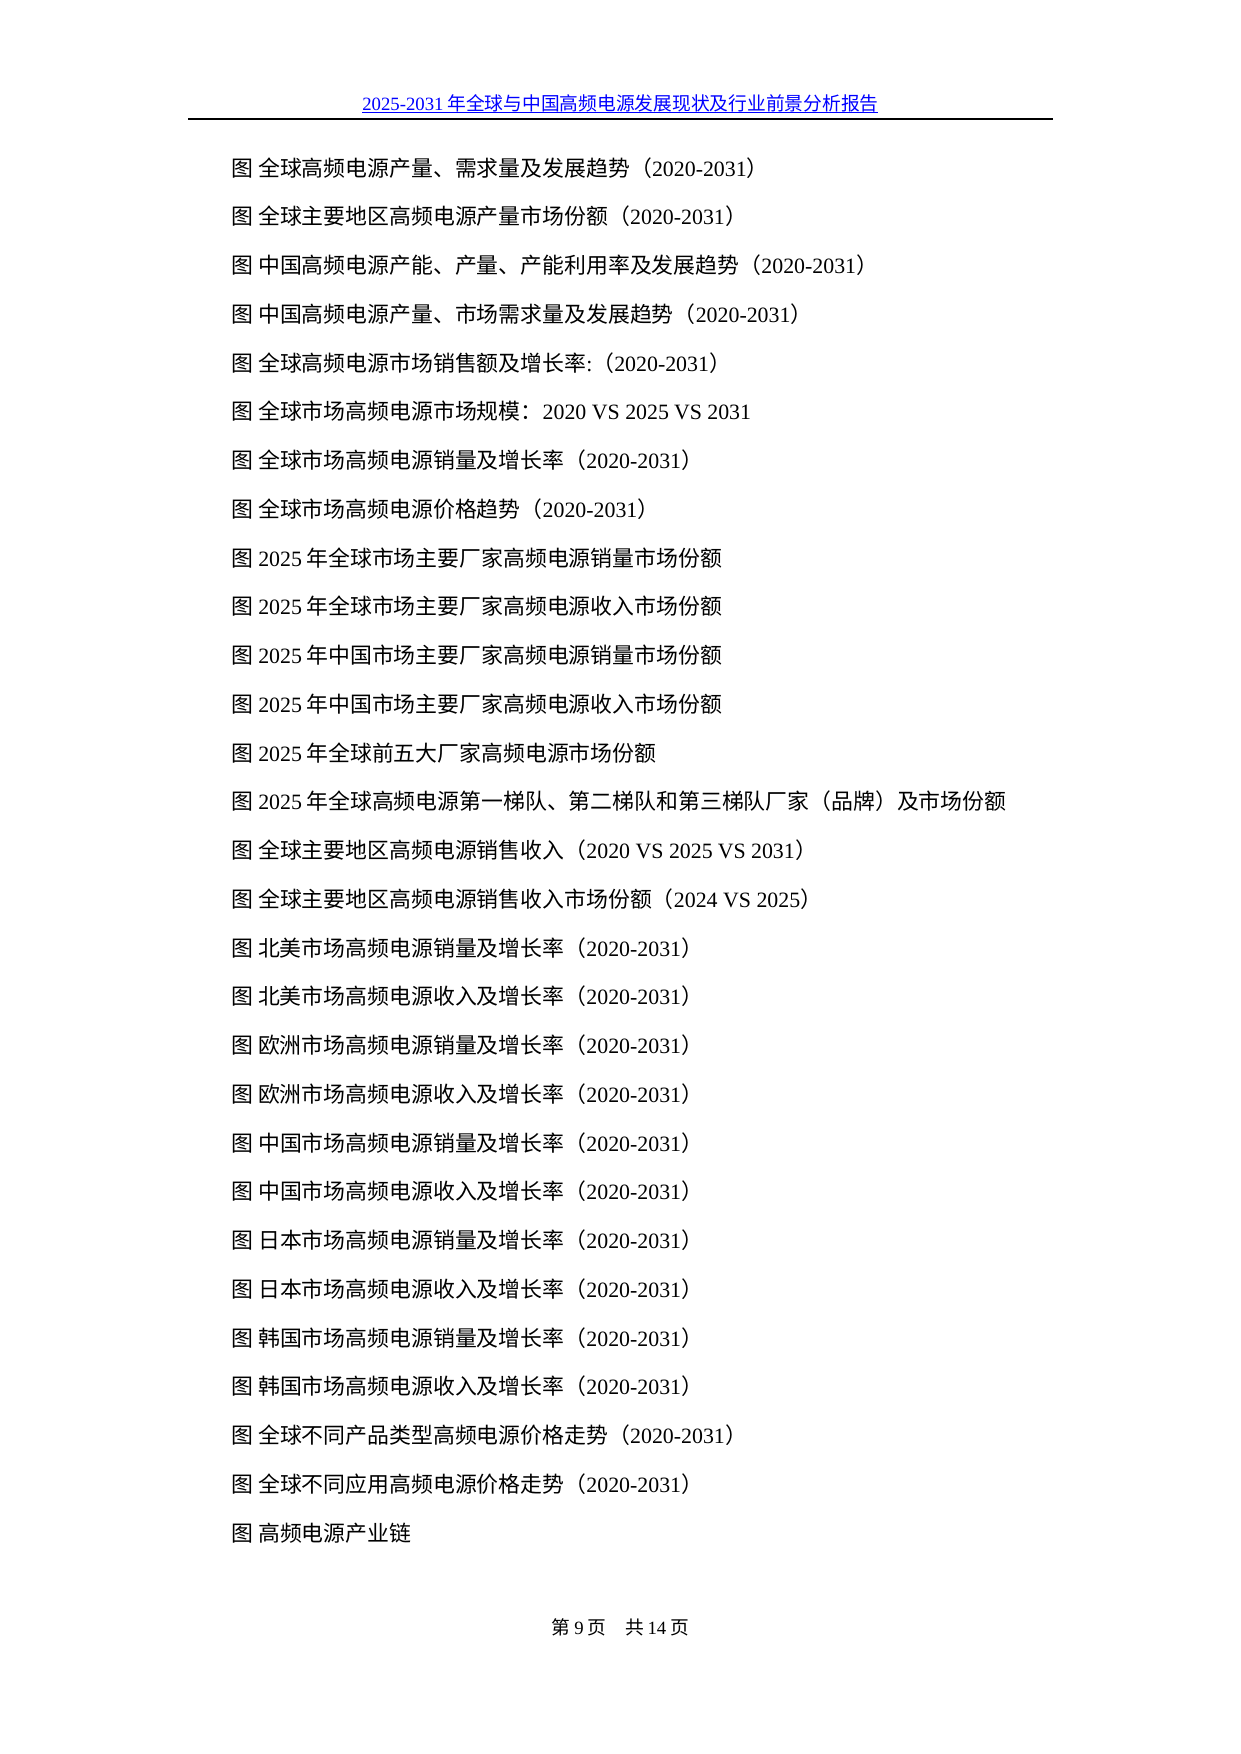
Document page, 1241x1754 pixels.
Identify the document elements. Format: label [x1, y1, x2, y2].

text [187, 150, 1053, 1548]
